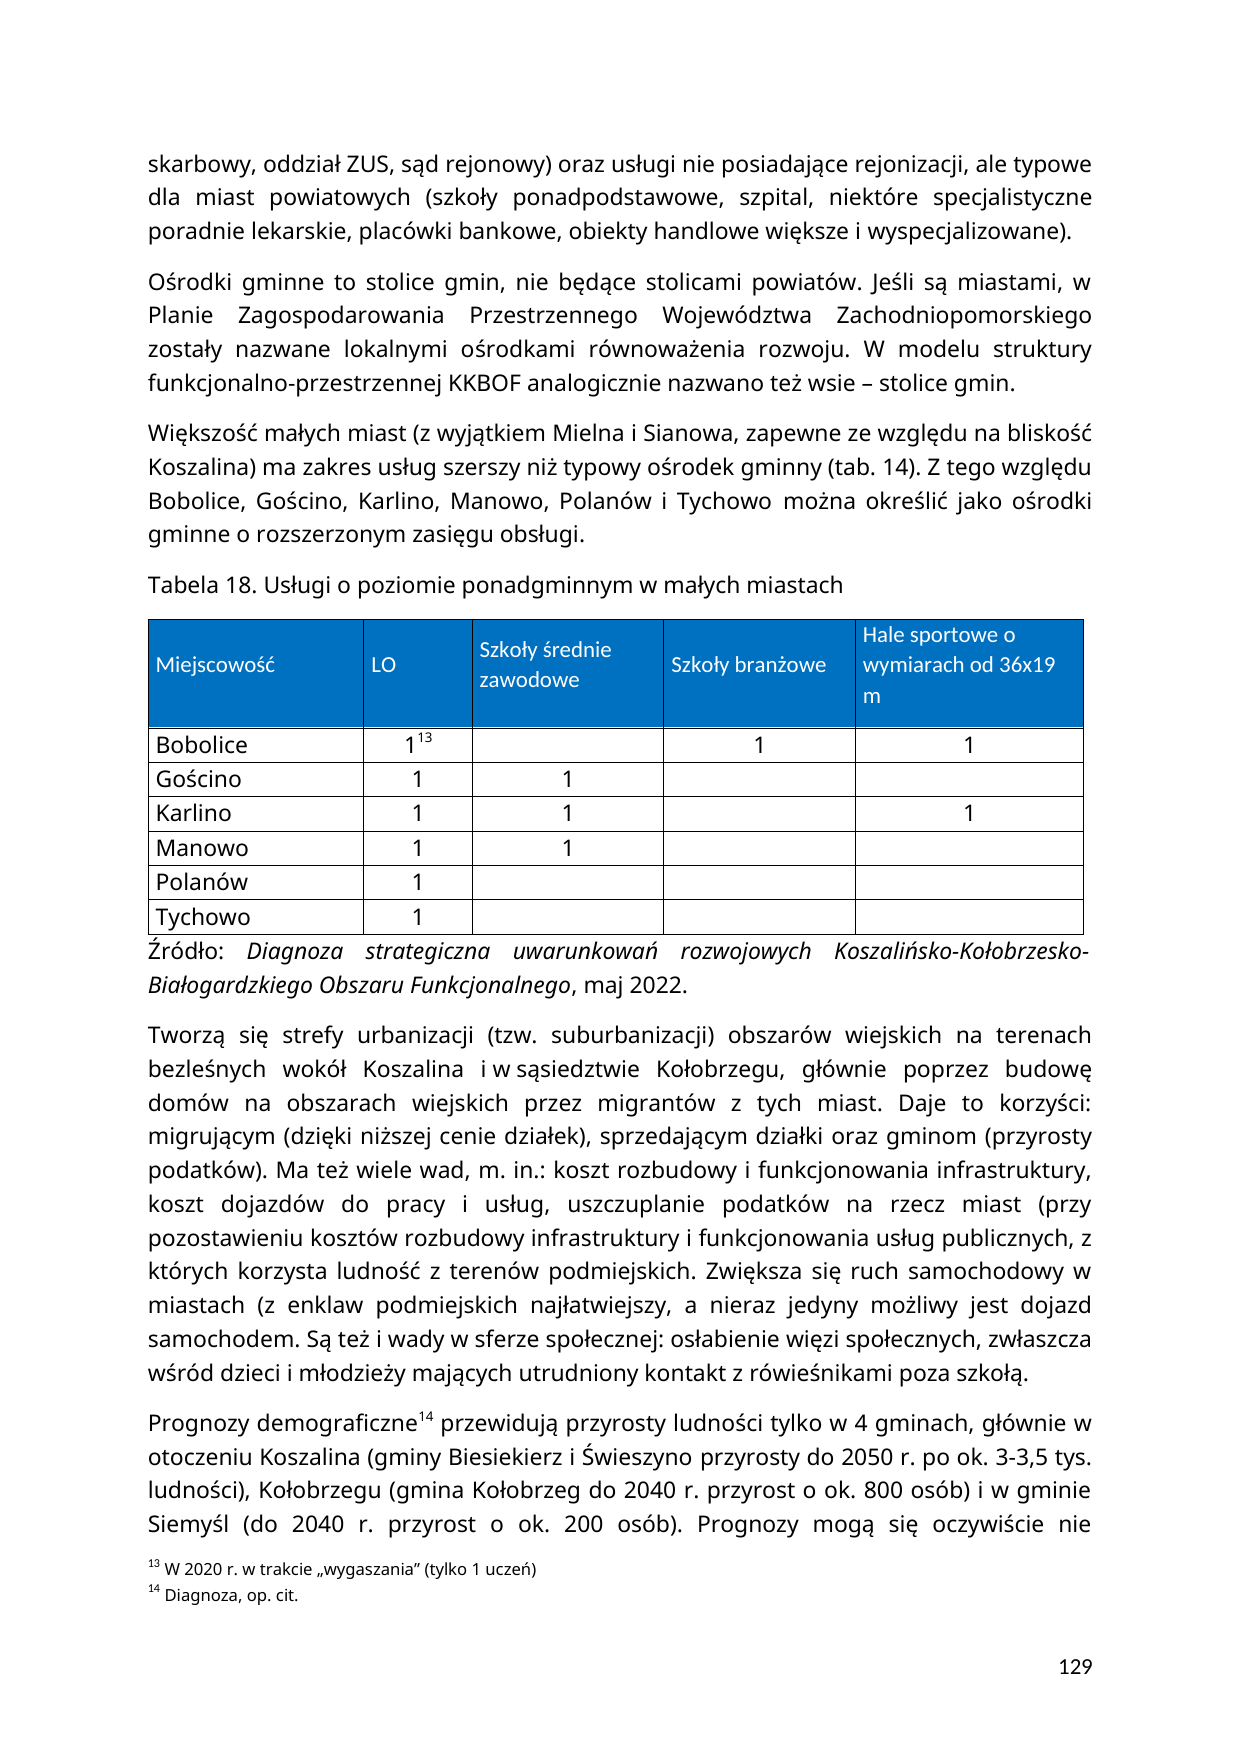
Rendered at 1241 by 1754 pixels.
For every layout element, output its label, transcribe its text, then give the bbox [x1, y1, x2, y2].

table_cell [473, 729, 663, 762]
table_cell 1 [364, 763, 472, 796]
table_cell 1 [856, 797, 1083, 831]
table_cell [856, 832, 1083, 865]
table_cell Tychowo [149, 900, 363, 934]
table_header LO [364, 620, 472, 727]
table_cell 1 [364, 866, 472, 899]
text Źródło: Diagnoza strategiczna uwarunkowań rozwojowych Koszalińsko-Kołobrzesko-Białogardzkiego Obszaru Funkcjonalnego, maj 2022. [148, 935, 1093, 1000]
table_header Miejscowość [149, 620, 363, 727]
table_cell [664, 763, 855, 796]
table_cell Manowo [149, 832, 363, 865]
table_header Szkoły średnie zawodowe [473, 620, 663, 727]
table_header Szkoły branżowe [664, 620, 855, 727]
text Tabela 18. Usługi o poziomie ponadgminnym w małych miastach [148, 569, 1093, 600]
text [148, 148, 1093, 246]
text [148, 1407, 1093, 1539]
text Ośrodki gminne to stolice gmin, nie będące stolicami powiatów. Jeśli są miastami, w Planie Zagospodarowania Przestrzennego Województwa Zachodniopomorskiego zostały nazwane lokalnymi ośrodkami równoważenia rozwoju. W modelu struktury funkcjonalno-przestrzennej KKBOF analogicznie nazwano też wsie – stolice gmin. [148, 266, 1093, 398]
table_cell 1 [473, 832, 663, 865]
table_cell [664, 832, 855, 865]
table_cell [664, 866, 855, 899]
table_cell 1 [364, 832, 472, 865]
table_cell Polanów [149, 866, 363, 899]
table_cell [473, 900, 663, 934]
table_cell Bobolice [149, 729, 363, 762]
table_cell [856, 763, 1083, 796]
table_cell [856, 866, 1083, 899]
table_cell Gościno [149, 763, 363, 796]
table_cell 1 [473, 797, 663, 831]
table_cell 1 [364, 797, 472, 831]
table_cell Karlino [149, 797, 363, 831]
table_header Hale sportowe o wymiarach od 36x19 m [856, 620, 1083, 727]
table_cell [473, 866, 663, 899]
table_cell 1 [364, 900, 472, 934]
text Większość małych miast (z wyjątkiem Mielna i Sianowa, zapewne ze względu na bliskość Koszalina) ma zakres usług szerszy niż typowy ośrodek gminny (tab. 14). Z tego względu Bobolice, Gościno, Karlino, Manowo, Polanów i Tychowo można określić jako ośrodki gminne o rozszerzonym zasięgu obsługi. [148, 417, 1093, 550]
table_cell 1 [364, 729, 472, 762]
text Tworzą się strefy urbanizacji (tzw. suburbanizacji) obszarów wiejskich na terenach bezleśnych wokół Koszalina i w sąsiedztwie Kołobrzegu, głównie poprzez budowę domów na obszarach wiejskich przez migrantów z tych miast. Daje to korzyści: migrującym (dzięki niższej cenie działek), sprzedającym działki oraz gminom (przyrosty podatków). Ma też wiele wad, m. in.: koszt rozbudowy i funkcjonowania infrastruktury, koszt dojazdów do pracy i usług, uszczuplanie podatków na rzecz miast (przy pozostawieniu kosztów rozbudowy infrastruktury i funkcjonowania usług publicznych, z których korzysta ludność z terenów podmiejskich. Zwiększa się ruch samochodowy w miastach (z enklaw podmiejskich najłatwiejszy, a nieraz jedyny możliwy jest dojazd samochodem. Są też i wady w sferze społecznej: osłabienie więzi społecznych, zwłaszcza wśród dzieci i młodzieży mających utrudniony kontakt z rówieśnikami poza szkołą. [148, 1019, 1093, 1388]
table_cell [664, 900, 855, 934]
table_cell [856, 900, 1083, 934]
table_cell 1 [473, 763, 663, 796]
table_cell 1 [856, 729, 1083, 762]
table_cell 1 [664, 729, 855, 762]
table_cell [664, 797, 855, 831]
